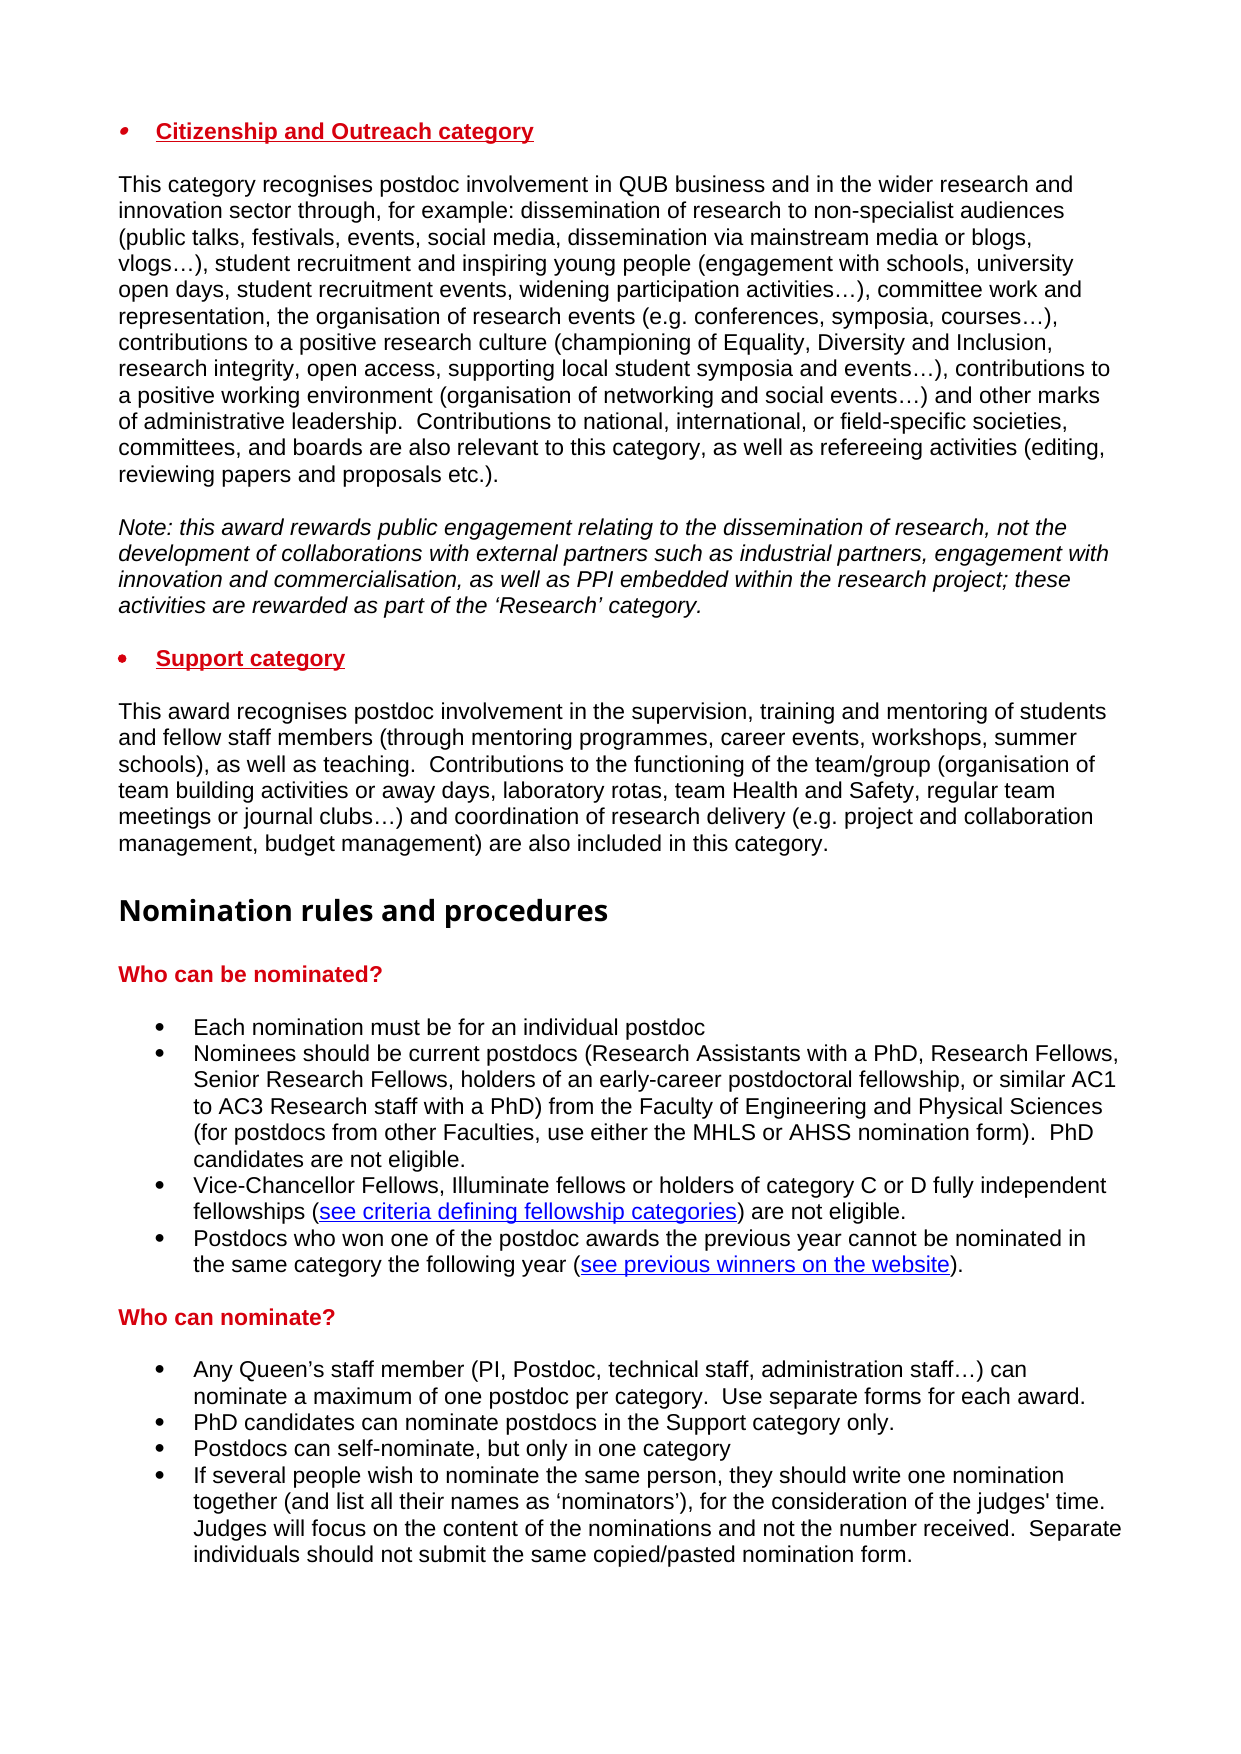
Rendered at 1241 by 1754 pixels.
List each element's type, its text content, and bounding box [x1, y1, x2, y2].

list Who can nominate? [118, 1304, 1122, 1330]
list Who can be nominated? [118, 961, 1122, 987]
text This award recognises postdoc involvement in the supervision, training and mentoring of students and fellow staff members (through mentoring programmes, career events, workshops, summer schools), as well as teaching. Contributions to the functioning of the team/group (organisation of team building activities or away days, laboratory rotas, team Health and Safety, regular team meetings or journal clubs…) and coordination of research delivery (e.g. project and collaboration management, budget management) are also included in this category. [118, 698, 1122, 856]
list Any Queen’s staff member (PI, Postdoc, technical staff, administration staff…) can nominate a maximum of one postdoc per category. Use separate forms for each award. [156, 1356, 1122, 1409]
list Vice-Chancellor Fellows, Illuminate fellows or holders of category C or D fully independent fellowships (see criteria defining fellowship categories) are not eligible. [156, 1172, 1122, 1224]
text Note: this award rewards public engagement relating to the dissemination of research, not the development of collaborations with external partners such as industrial partners, engagement with innovation and commercialisation, as well as PPI embedded within the research project; these activities are rewarded as part of the ‘Research’ category. [118, 513, 1122, 619]
list PhD candidates can nominate postdocs in the Support category only. [156, 1409, 1122, 1435]
list Postdocs who won one of the postdoc awards the previous year cannot be nominated in the same category the following year (see previous winners on the website). [156, 1224, 1122, 1277]
list Each nomination must be for an individual postdoc [156, 1014, 1122, 1040]
list Support category [118, 645, 1122, 672]
list Nominees should be current postdocs (Research Assistants with a PhD, Research Fellows, Senior Research Fellows, holders of an early-career postdoctoral fellowship, or similar AC1 to AC3 Research staff with a PhD) from the Faculty of Engineering and Physical Sciences (for postdocs from other Faculties, use either the MHLS or AHSS nomination form). PhD candidates are not eligible. [156, 1040, 1122, 1172]
list Postdocs can self-nominate, but only in one category [156, 1435, 1122, 1462]
subtitle Nomination rules and procedures [118, 890, 1122, 930]
list Citizenship and Outreach category [118, 118, 1122, 144]
text This category recognises postdoc involvement in QUB business and in the wider research and innovation sector through, for example: dissemination of research to non-specialist audiences (public talks, festivals, events, social media, dissemination via mainstream media or blogs, vlogs…), student recruitment and inspiring young people (engagement with schools, university open days, student recruitment events, widening participation activities…), committee work and representation, the organisation of research events (e.g. conferences, symposia, courses…), contributions to a positive research culture (championing of Equality, Diversity and Inclusion, research integrity, open access, supporting local student symposia and events…), contributions to a positive working environment (organisation of networking and social events…) and other marks of administrative leadership. Contributions to national, international, or field-specific societies, committees, and boards are also relevant to this category, as well as refereeing activities (editing, reviewing papers and proposals etc.). [118, 171, 1122, 487]
list If several people wish to nominate the same person, they should write one nomination together (and list all their names as ‘nominators’), for the consideration of the judges' time. Judges will focus on the content of the nominations and not the number received. Separate individuals should not submit the same copied/pasted nomination form. [156, 1462, 1122, 1567]
